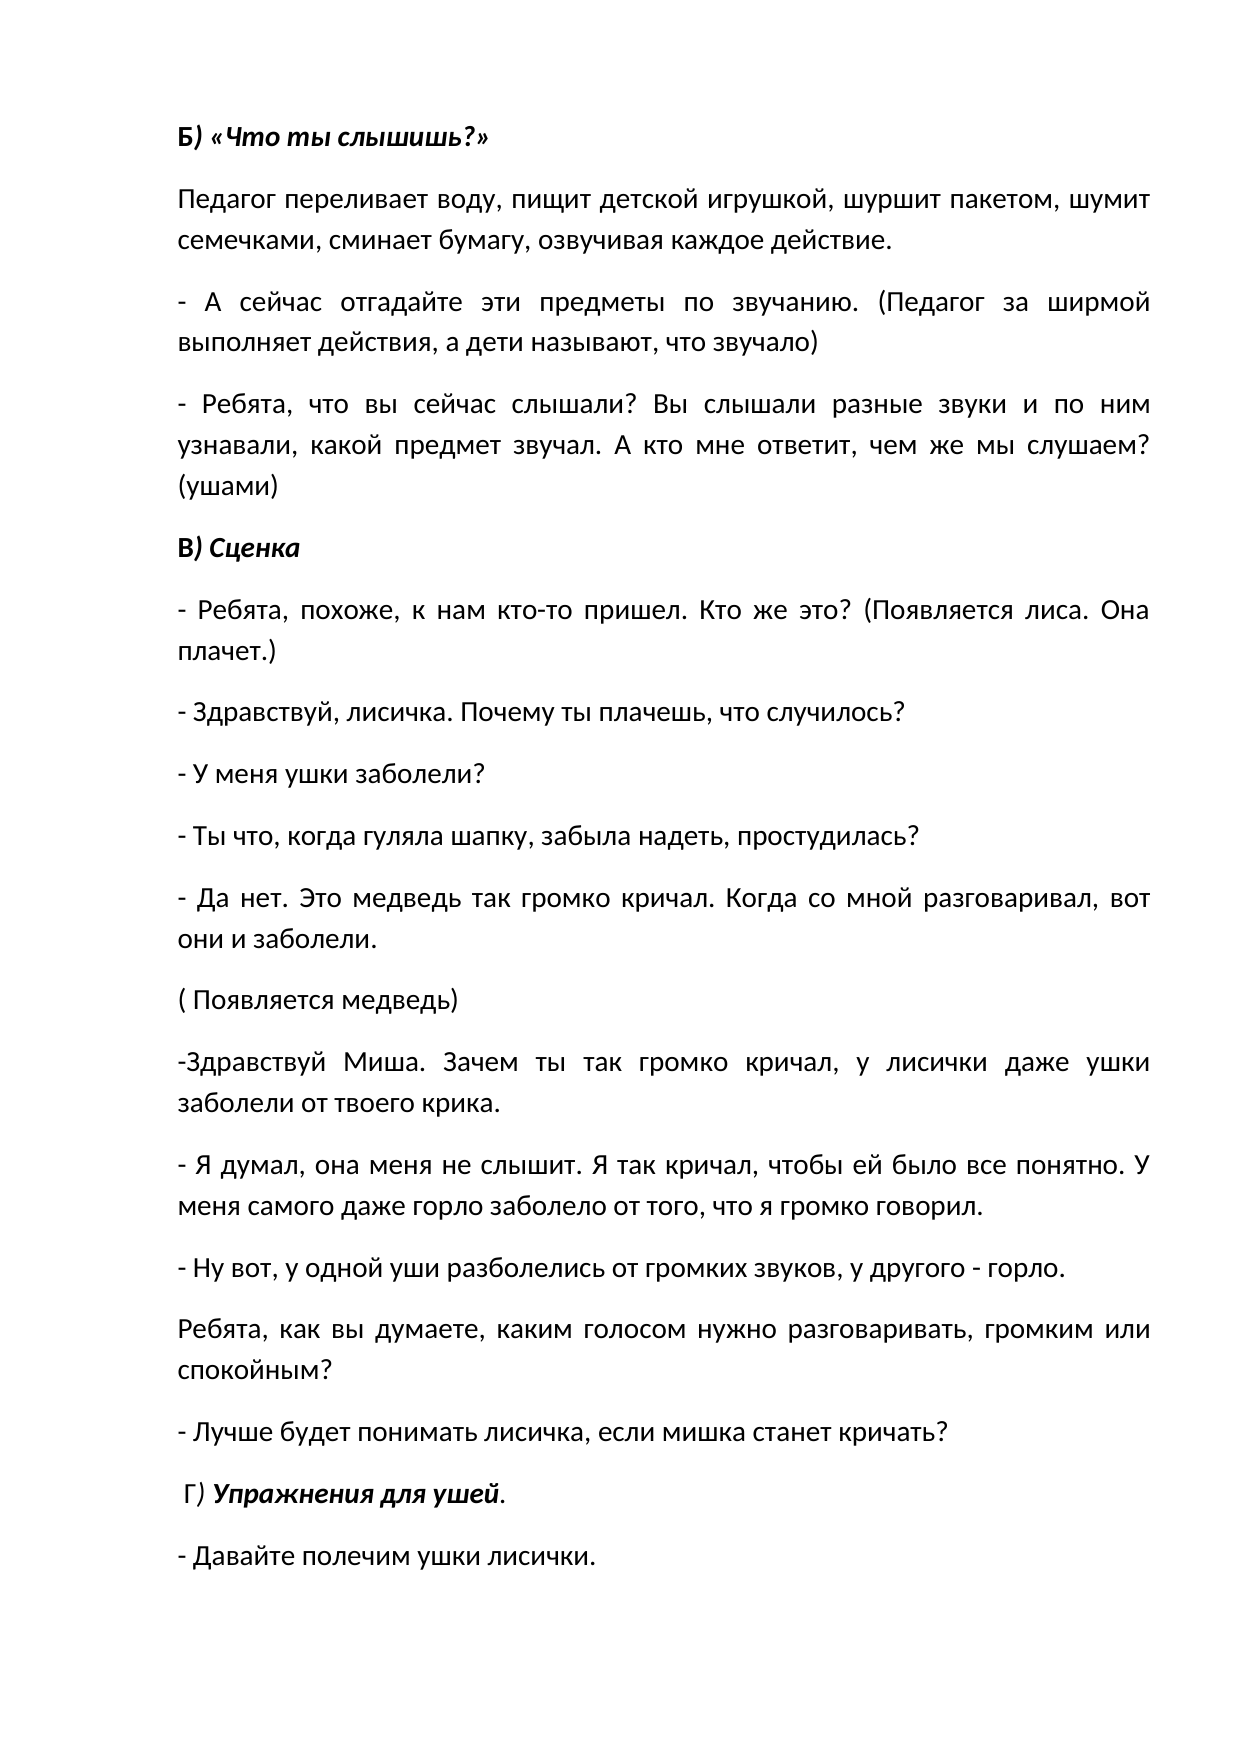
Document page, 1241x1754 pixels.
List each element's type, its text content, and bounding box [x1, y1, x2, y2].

text - Давайте полечим ушки лисички. [177, 1537, 1152, 1572]
text - Ребята, похоже, к нам кто-то пришел. Кто же это? (Появляется лиса. Она плачет.) [177, 591, 1152, 667]
text В) Сценка [177, 529, 1152, 564]
text -Здравствуй Миша. Зачем ты так громко кричал, у лисички даже ушки заболели от твоего крика. [177, 1043, 1152, 1120]
text - Я думал, она меня не слышит. Я так кричал, чтобы ей было все понятно. У меня самого даже горло заболело от того, что я громко говорил. [177, 1146, 1152, 1222]
text - Здравствуй, лисичка. Почему ты плачешь, что случилось? [177, 693, 1152, 729]
text Б) «Что ты слышишь?» [177, 118, 1152, 154]
text - Да нет. Это медведь так громко кричал. Когда со мной разговаривал, вот они и заболели. [177, 879, 1152, 955]
text Педагог переливает воду, пищит детской игрушкой, шуршит пакетом, шумит семечками, сминает бумагу, озвучивая каждое действие. [177, 180, 1152, 256]
text - А сейчас отгадайте эти предметы по звучанию. (Педагог за ширмой выполняет действия, а дети называют, что звучало) [177, 283, 1152, 359]
text - У меня ушки заболели? [177, 755, 1152, 791]
text - Ребята, что вы сейчас слышали? Вы слышали разные звуки и по ним узнавали, какой предмет звучал. А кто мне ответит, чем же мы слушаем? (ушами) [177, 385, 1152, 503]
text - Ты что, когда гуляла шапку, забыла надеть, простудилась? [177, 817, 1152, 853]
text ( Появляется медведь) [177, 981, 1152, 1017]
text - Лучше будет понимать лисичка, если мишка станет кричать? [177, 1413, 1152, 1449]
text Ребята, как вы думаете, каким голосом нужно разговаривать, громким или спокойным? [177, 1310, 1152, 1387]
text - Ну вот, у одной уши разболелись от громких звуков, у другого - горло. [177, 1249, 1152, 1284]
text Г) Упражнения для ушей. [177, 1475, 1152, 1511]
